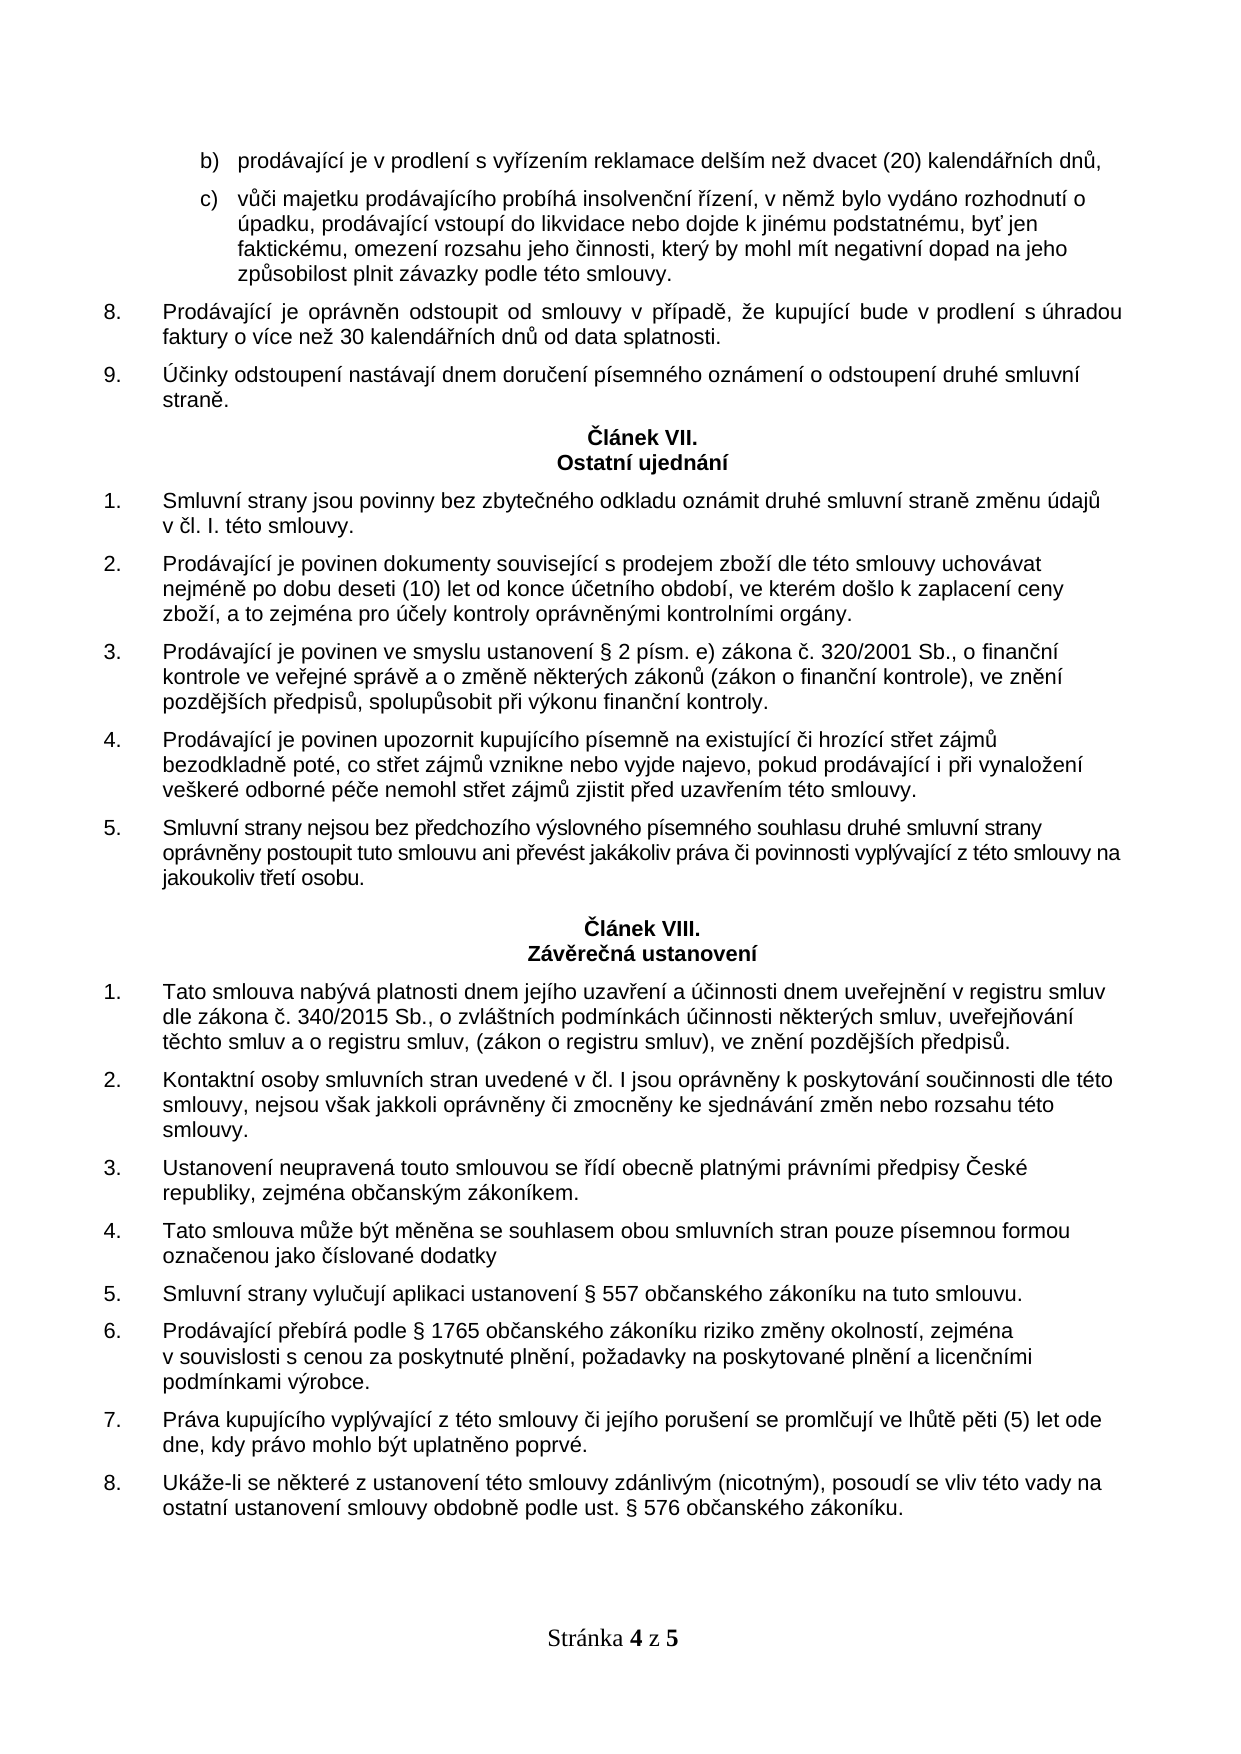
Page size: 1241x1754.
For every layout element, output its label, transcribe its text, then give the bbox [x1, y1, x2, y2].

list Ustanovení neupravená touto smlouvou se řídí obecně platnými právními předpisy České republiky, zejména občanským zákoníkem. [103, 1155, 1122, 1205]
text Závěrečná ustanovení [162, 941, 1122, 966]
list Smluvní strany jsou povinny bez zbytečného odkladu oznámit druhé smluvní straně změnu údajů v čl. I. této smlouvy. [103, 488, 1122, 538]
list Prodávající je povinen upozornit kupujícího písemně na existující či hrozící střet zájmů bezodkladně poté, co střet zájmů vznikne nebo vyjde najevo, pokud prodávající i při vynaložení veškeré odborné péče nemohl střet zájmů zjistit před uzavřením této smlouvy. [103, 727, 1122, 802]
list Prodávající je oprávněn odstoupit od smlouvy v případě, že kupující bude v prodlení s úhradou faktury o více než 30 kalendářních dnů od data splatnosti. [103, 299, 1122, 349]
list Ukáže-li se některé z ustanovení této smlouvy zdánlivým (nicotným), posoudí se vliv této vady na ostatní ustanovení smlouvy obdobně podle ust. § 576 občanského zákoníku. [103, 1469, 1122, 1520]
list Tato smlouva nabývá platnosti dnem jejího uzavření a účinnosti dnem uveřejnění v registru smluv dle zákona č. 340/2015 Sb., o zvláštních podmínkách účinnosti některých smluv, uveřejňování těchto smluv a o registru smluv, (zákon o registru smluv), ve znění pozdějších předpisů. [103, 979, 1122, 1054]
list Prodávající je povinen dokumenty související s prodejem zboží dle této smlouvy uchovávat nejméně po dobu deseti (10) let od konce účetního období, ve kterém došlo k zaplacení ceny zboží, a to zejména pro účely kontroly oprávněnými kontrolními orgány. [103, 551, 1122, 626]
list Účinky odstoupení nastávají dnem doručení písemného oznámení o odstoupení druhé smluvní straně. [103, 362, 1122, 412]
list vůči majetku prodávajícího probíhá insolvenční řízení, v němž bylo vydáno rozhodnutí o úpadku, prodávající vstoupí do likvidace nebo dojde k jinému podstatnému, byť jen faktickému, omezení rozsahu jeho činnosti, který by mohl mít negativní dopad na jeho způsobilost plnit závazky podle této smlouvy. [200, 185, 1122, 286]
list Práva kupujícího vyplývající z této smlouvy či jejího porušení se promlčují ve lhůtě pěti (5) let ode dne, kdy právo mohlo být uplatněno poprvé. [103, 1407, 1122, 1457]
text Článek VII. [162, 425, 1122, 450]
list Tato smlouva může být měněna se souhlasem obou smluvních stran pouze písemnou formou označenou jako číslované dodatky [103, 1218, 1122, 1268]
list Kontaktní osoby smluvních stran uvedené v čl. I jsou oprávněny k poskytování součinnosti dle této smlouvy, nejsou však jakkoli oprávněny či zmocněny ke sjednávání změn nebo rozsahu této smlouvy. [103, 1067, 1122, 1142]
list Smluvní strany vylučují aplikaci ustanovení § 557 občanského zákoníku na tuto smlouvu. [103, 1281, 1122, 1306]
text Ostatní ujednání [162, 450, 1122, 475]
list prodávající je v prodlení s vyřízením reklamace delším než dvacet (20) kalendářních dnů, [200, 148, 1122, 173]
list Prodávající je povinen ve smyslu ustanovení § 2 písm. e) zákona č. 320/2001 Sb., o finanční kontrole ve veřejné správě a o změně některých zákonů (zákon o finanční kontrole), ve znění pozdějších předpisů, spolupůsobit při výkonu finanční kontroly. [103, 639, 1122, 714]
text Článek VIII. [162, 916, 1122, 941]
list Smluvní strany nejsou bez předchozího výslovného písemného souhlasu druhé smluvní strany oprávněny postoupit tuto smlouvu ani převést jakákoliv práva či povinnosti vyplývající z této smlouvy na jakoukoliv třetí osobu. [103, 815, 1122, 891]
list Prodávající přebírá podle § 1765 občanského zákoníku riziko změny okolností, zejména v souvislosti s cenou za poskytnuté plnění, požadavky na poskytované plnění a licenčními podmínkami výrobce. [103, 1318, 1122, 1394]
